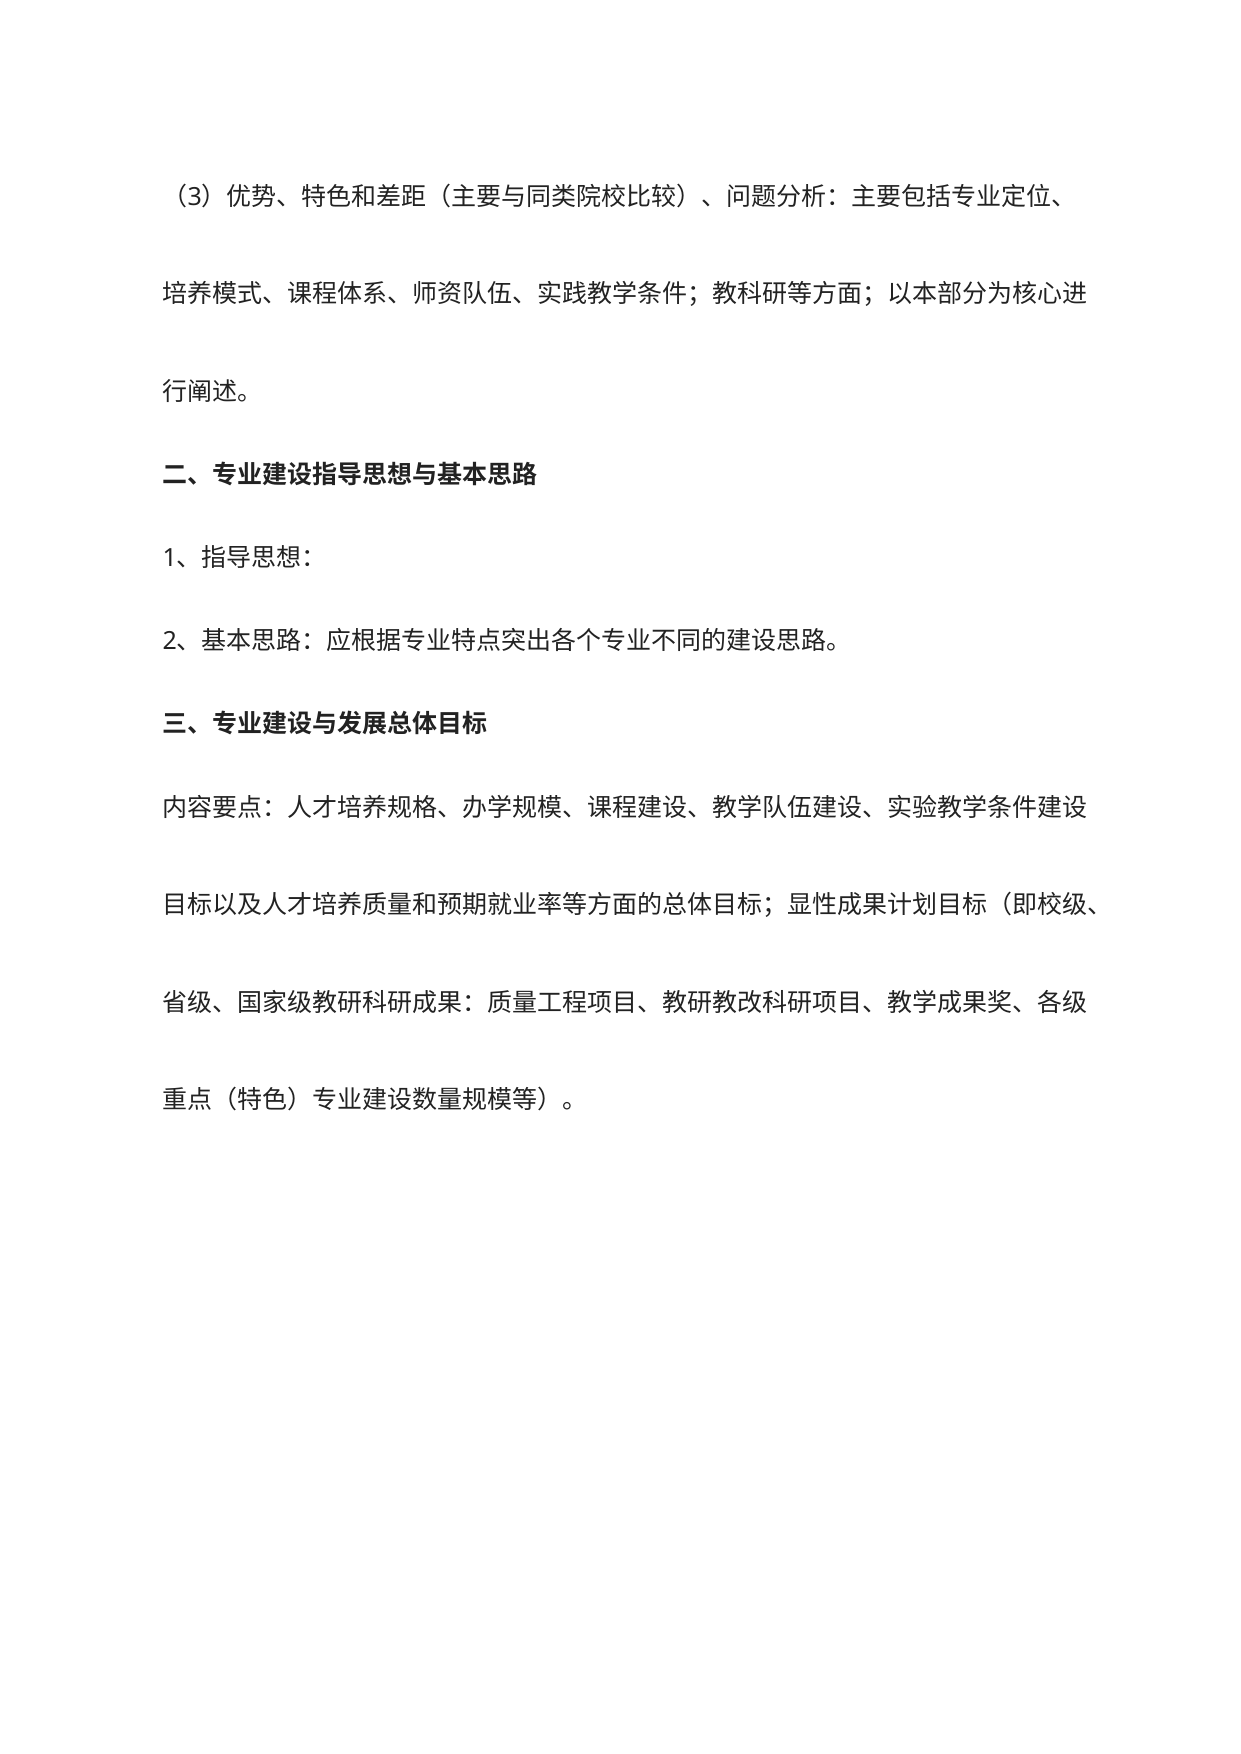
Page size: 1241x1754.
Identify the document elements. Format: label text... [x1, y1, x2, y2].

text （3）优势、特色和差距（主要与同类院校比较）、问题分析：主要包括专业定位、培养模式、课程体系、师资队伍、实践教学条件；教科研等方面；以本部分为核心进行阐述。 [162, 162, 1092, 422]
text 2、基本思路：应根据专业特点突出各个专业不同的建设思路。 [162, 606, 1092, 671]
text 1、指导思想： [162, 523, 1092, 588]
text 二、专业建设指导思想与基本思路 [162, 440, 1092, 505]
text 三、专业建设与发展总体目标 [162, 689, 1092, 754]
text 内容要点：人才培养规格、办学规模、课程建设、教学队伍建设、实验教学条件建设目标以及人才培养质量和预期就业率等方面的总体目标；显性成果计划目标（即校级、省级、国家级教研科研成果：质量工程项目、教研教改科研项目、教学成果奖、各级重点（特色）专业建设数量规模等）。 [162, 773, 1092, 1130]
